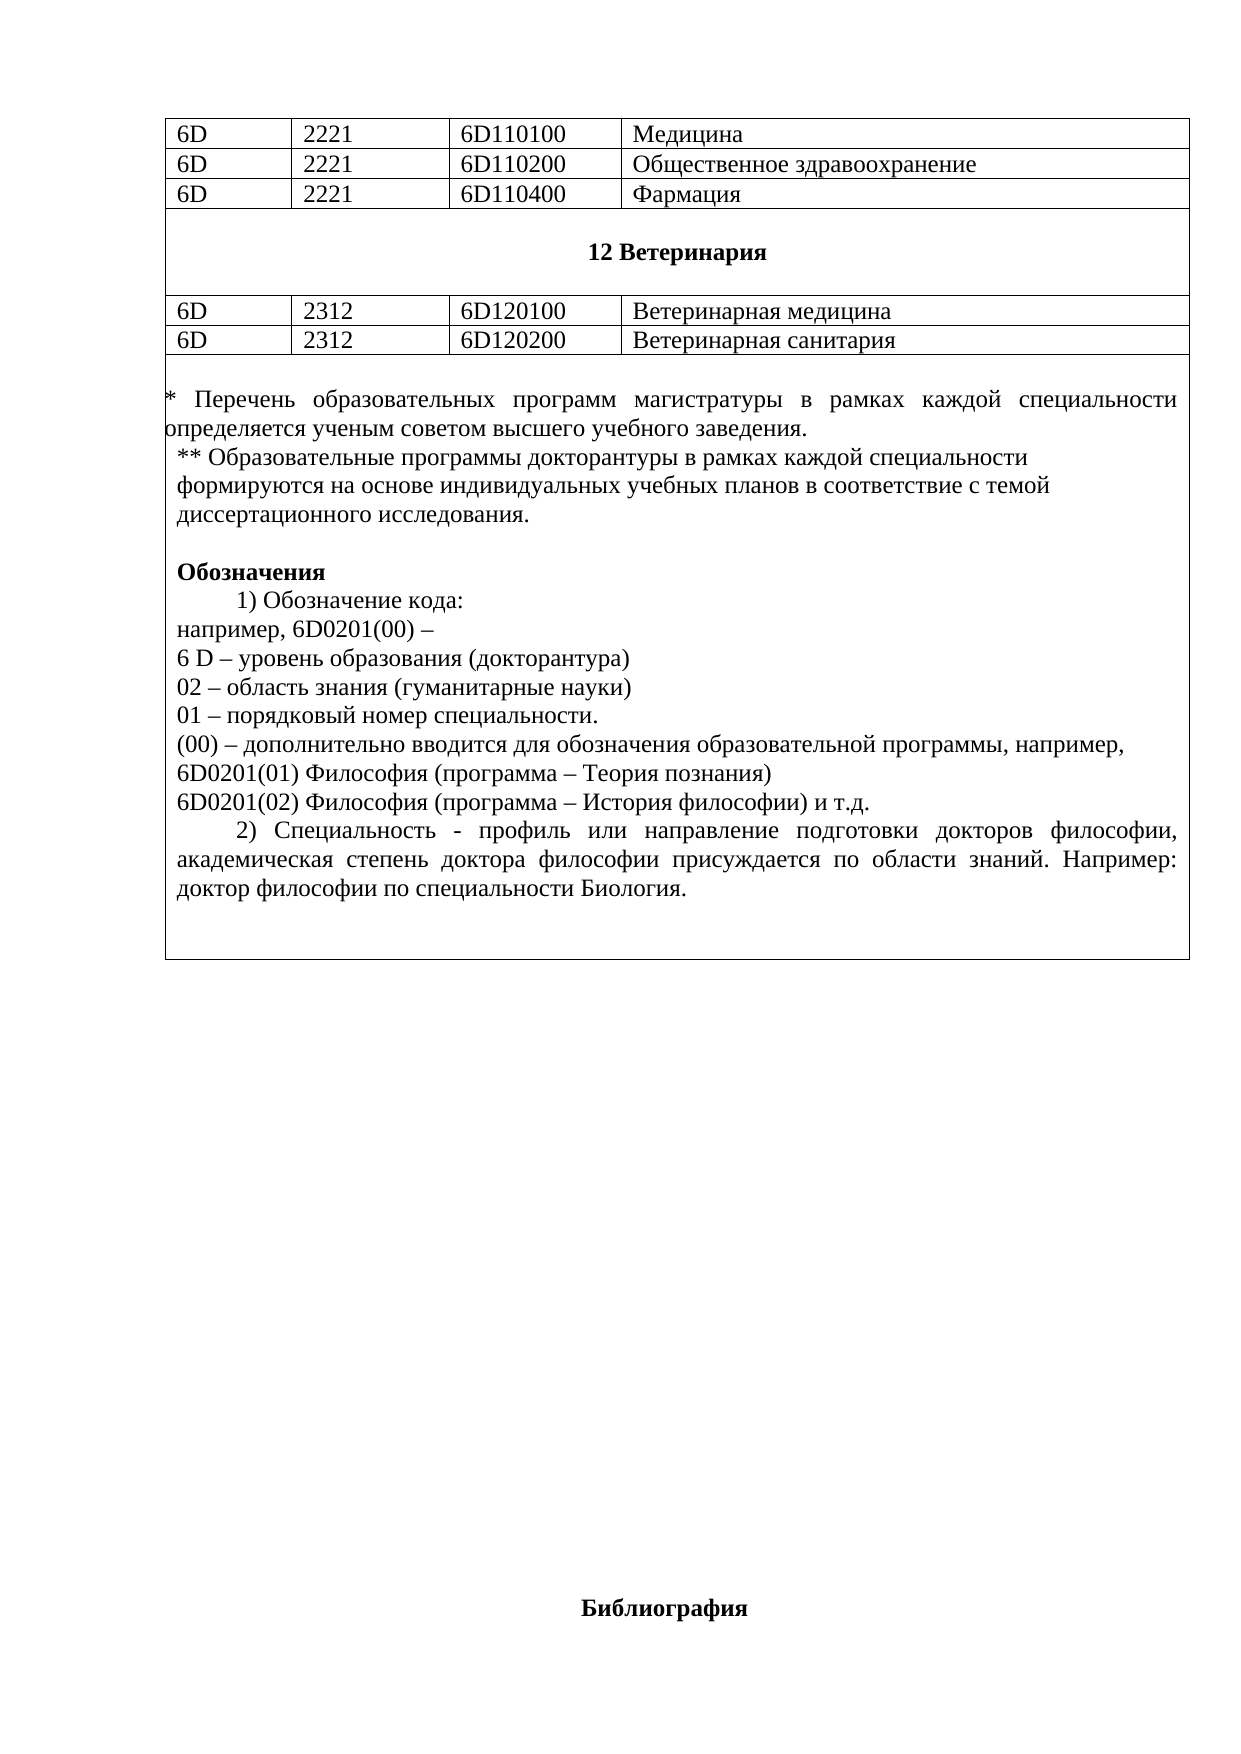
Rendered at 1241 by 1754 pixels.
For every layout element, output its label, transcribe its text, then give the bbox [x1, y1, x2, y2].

table_cell 6D [166, 149, 291, 178]
table_cell 6D110400 [450, 179, 621, 207]
table_cell 6D120200 [450, 326, 621, 354]
table_cell Ветеринарная санитария [622, 326, 1189, 354]
table_cell Общественное здравоохранение [622, 149, 1189, 178]
table_cell 2312 [292, 326, 449, 354]
table_cell 2221 [292, 149, 449, 178]
table_cell 6D [166, 119, 291, 148]
table_cell 6D [166, 179, 291, 207]
table_cell Ветеринарная медицина [622, 296, 1189, 324]
table_cell 6D110100 [450, 119, 621, 148]
table_cell 12 Ветеринария [166, 209, 1189, 295]
table_cell 2221 [292, 179, 449, 207]
table_cell Фармация [622, 179, 1189, 207]
table_cell 2221 [292, 119, 449, 148]
text Библиография [177, 1593, 1152, 1621]
table_cell * Перечень образовательных программ магистратуры в рамках каждой специальности определяется ученым советом высшего учебного заведения. ** Образовательные программы докторантуры в рамках каждой специальности формируются на основе индивидуальных учебных планов в соответствие с темой диссертационного исследования. Обозначения 1) Обозначение кода: например, 6D0201(00) – 6 D – уровень образования (докторантура) 02 – область знания (гуманитарные науки) 01 – порядковый номер специальности. (00) – дополнительно вводится для обозначения образовательной программы, например, 6D0201(01) Философия (программа – Теория познания) 6D0201(02) Философия (программа – История философии) и т.д. 2) Специальность - профиль или направление подготовки докторов философии, академическая степень доктора философии присуждается по области знаний. Например: доктор философии по специальности Биология. [166, 355, 1189, 959]
table_cell Медицина [622, 119, 1189, 148]
table_cell 6D110200 [450, 149, 621, 178]
table_cell 6D120100 [450, 296, 621, 324]
table_cell 6D [166, 296, 291, 324]
table_cell 2312 [292, 296, 449, 324]
table_cell 6D [166, 326, 291, 354]
